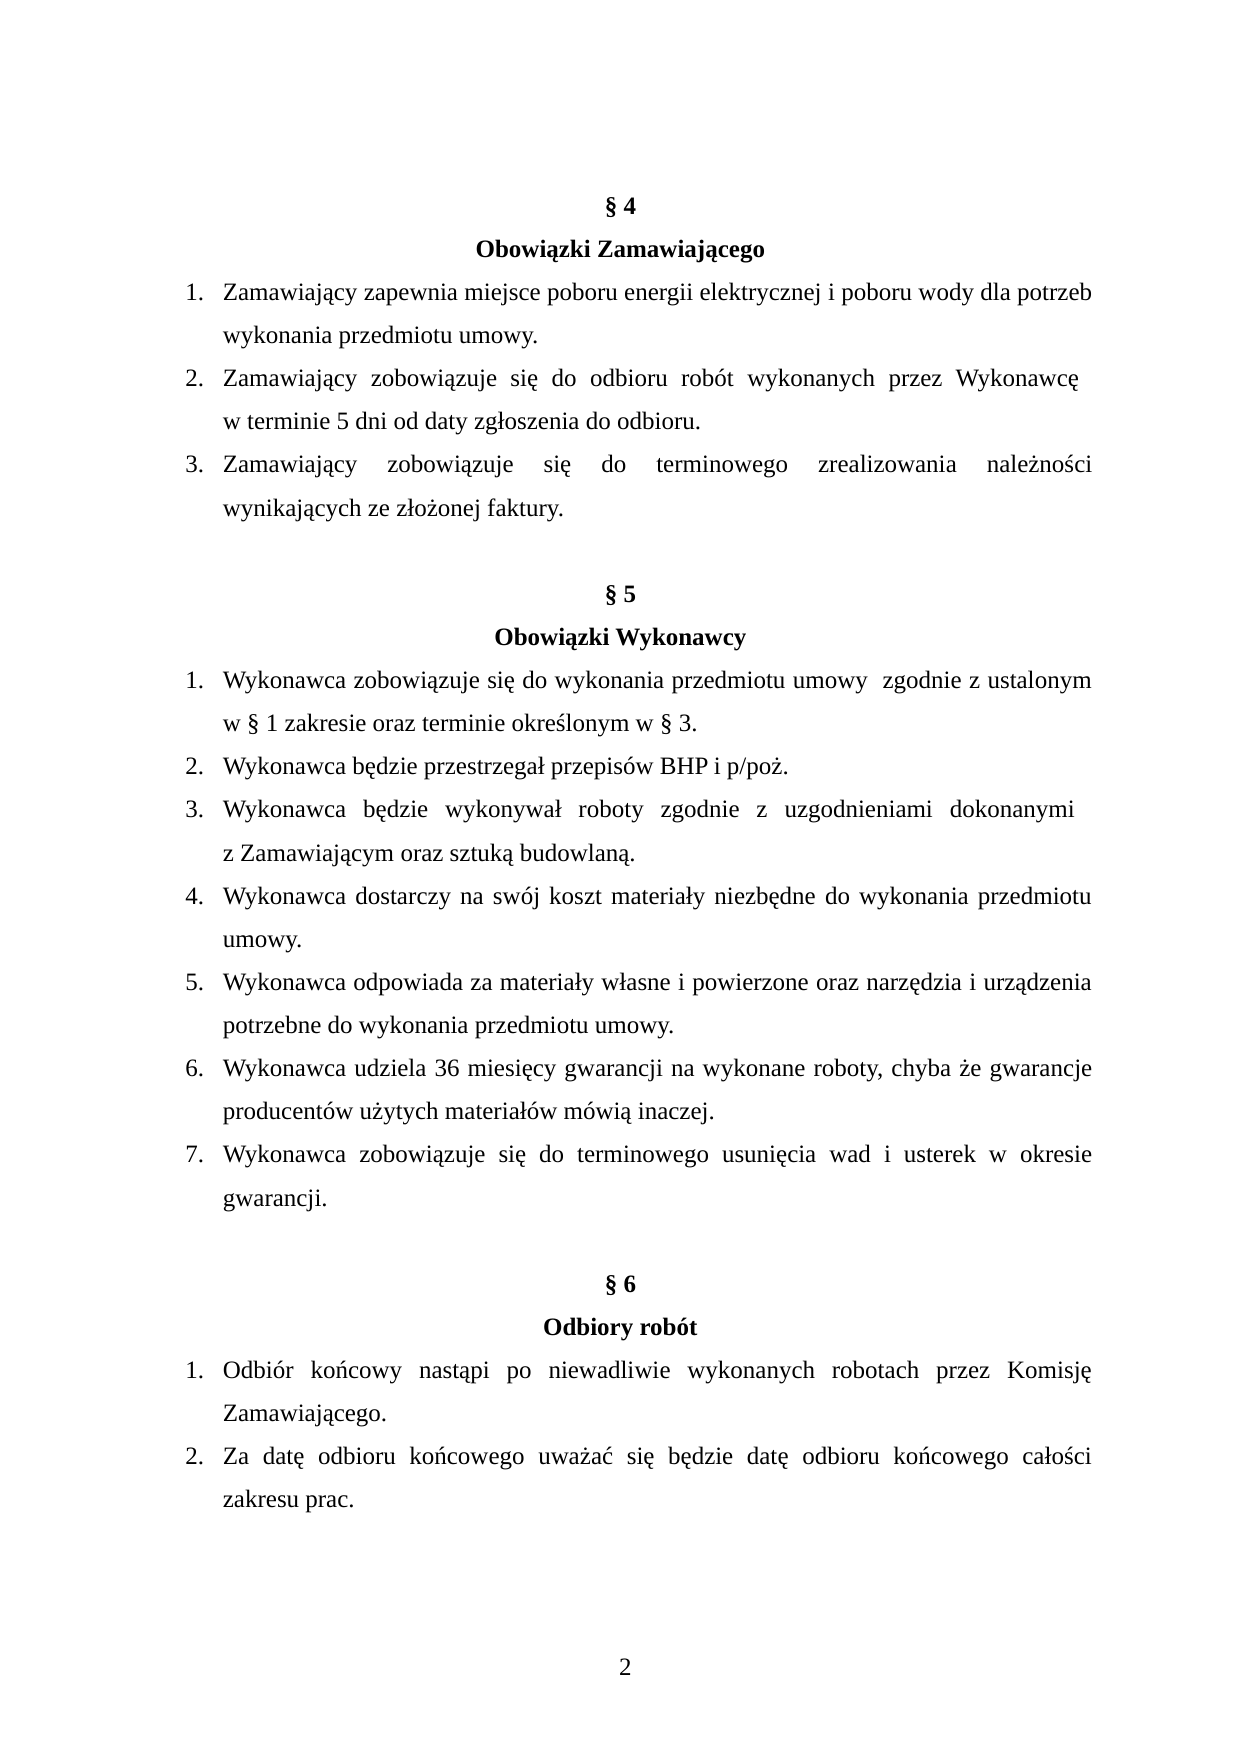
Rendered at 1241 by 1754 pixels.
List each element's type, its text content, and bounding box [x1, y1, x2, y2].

text Odbiory robót [148, 1312, 1093, 1341]
list Odbiór końcowy nastąpi po niewadliwie wykonanych robotach przez Komisję Zamawiającego. [185, 1355, 1093, 1427]
list Wykonawca będzie przestrzegał przepisów BHP i p/poż. [185, 751, 1093, 780]
text § 4 [148, 191, 1093, 219]
list Zamawiający zobowiązuje się do odbioru robót wykonanych przez Wykonawcę w terminie 5 dni od daty zgłoszenia do odbioru. [185, 363, 1093, 435]
list Wykonawca będzie wykonywał roboty zgodnie z uzgodnieniami dokonanymi z Zamawiającym oraz sztuką budowlaną. [185, 794, 1093, 866]
list Wykonawca zobowiązuje się do wykonania przedmiotu umowy zgodnie z ustalonym w § 1 zakresie oraz terminie określonym w § 3. [185, 665, 1093, 737]
list Zamawiający zapewnia miejsce poboru energii elektrycznej i poboru wody dla potrzeb wykonania przedmiotu umowy. [185, 277, 1093, 349]
text § 5 [148, 579, 1093, 608]
list Wykonawca zobowiązuje się do terminowego usunięcia wad i usterek w okresie gwarancji. [185, 1139, 1093, 1211]
list Zamawiający zobowiązuje się do terminowego zrealizowania należności wynikających ze złożonej faktury. [185, 449, 1093, 521]
list Za datę odbioru końcowego uważać się będzie datę odbioru końcowego całości zakresu prac. [185, 1441, 1093, 1513]
list Wykonawca odpowiada za materiały własne i powierzone oraz narzędzia i urządzenia potrzebne do wykonania przedmiotu umowy. [185, 967, 1093, 1039]
list Wykonawca dostarczy na swój koszt materiały niezbędne do wykonania przedmiotu umowy. [185, 881, 1093, 953]
list Wykonawca udziela 36 miesięcy gwarancji na wykonane roboty, chyba że gwarancje producentów użytych materiałów mówią inaczej. [185, 1053, 1093, 1125]
text Obowiązki Wykonawcy [148, 622, 1093, 651]
text § 6 [148, 1269, 1093, 1298]
text Obowiązki Zamawiającego [148, 234, 1093, 263]
